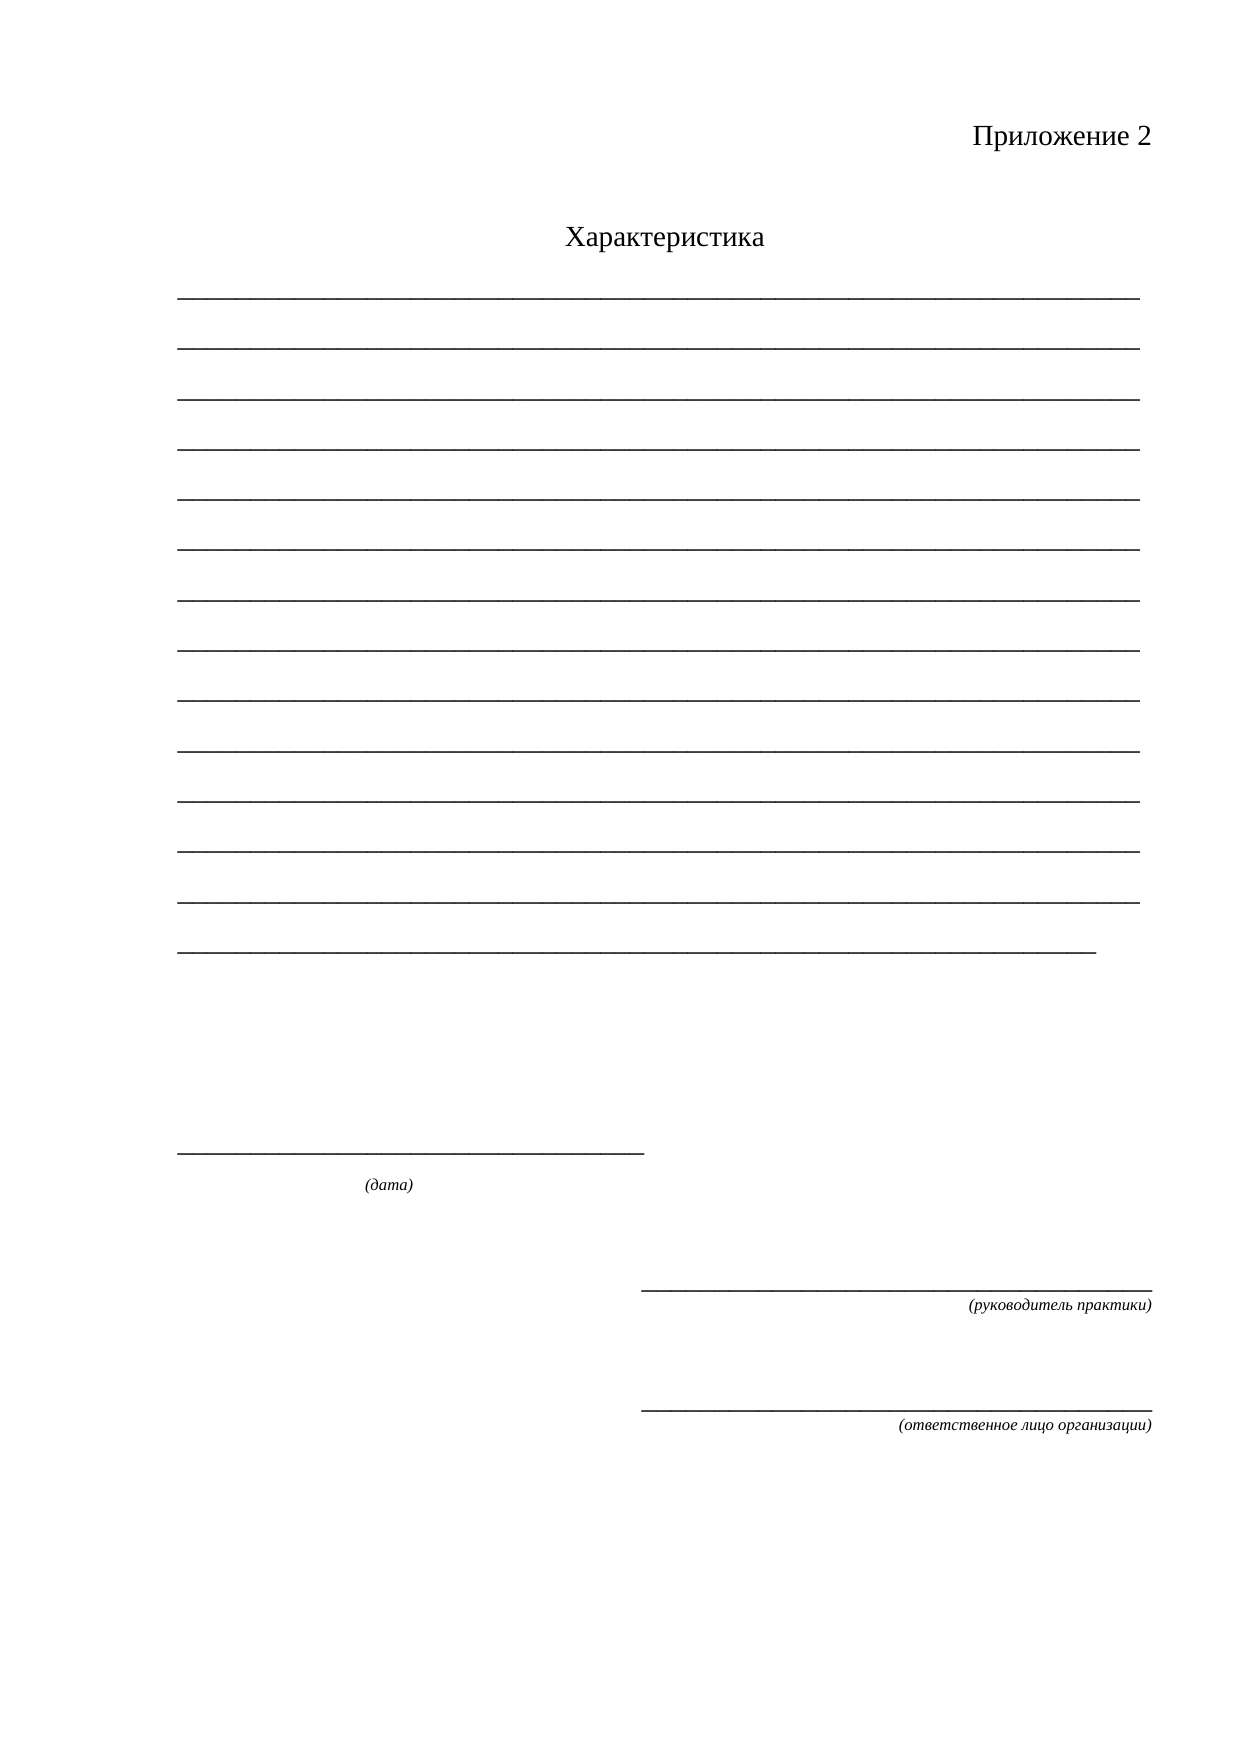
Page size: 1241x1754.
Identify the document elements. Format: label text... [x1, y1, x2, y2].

text Приложение 2 [177, 118, 1152, 152]
text ___________________________________ [177, 1381, 1152, 1414]
text ________________________________ [177, 1124, 1152, 1158]
text ___________________________________ [177, 1261, 1152, 1294]
text (руководитель практики) [177, 1294, 1152, 1314]
text (ответственное лицо организации) [177, 1414, 1152, 1433]
text _________________________________________________________________________________________________________________________________________________________________________________________________________________________________________________________________________________________________________________________________________________________________________________________________________________________________________________________________________________________________________________________________________________________________________________________________________________________________________________________________________________________________________________________________________________________________________________________________________________________________________________________________________________________________________________________________________________________ [177, 269, 1152, 957]
text Характеристика [177, 219, 1152, 252]
text (дата) [177, 1175, 1152, 1194]
